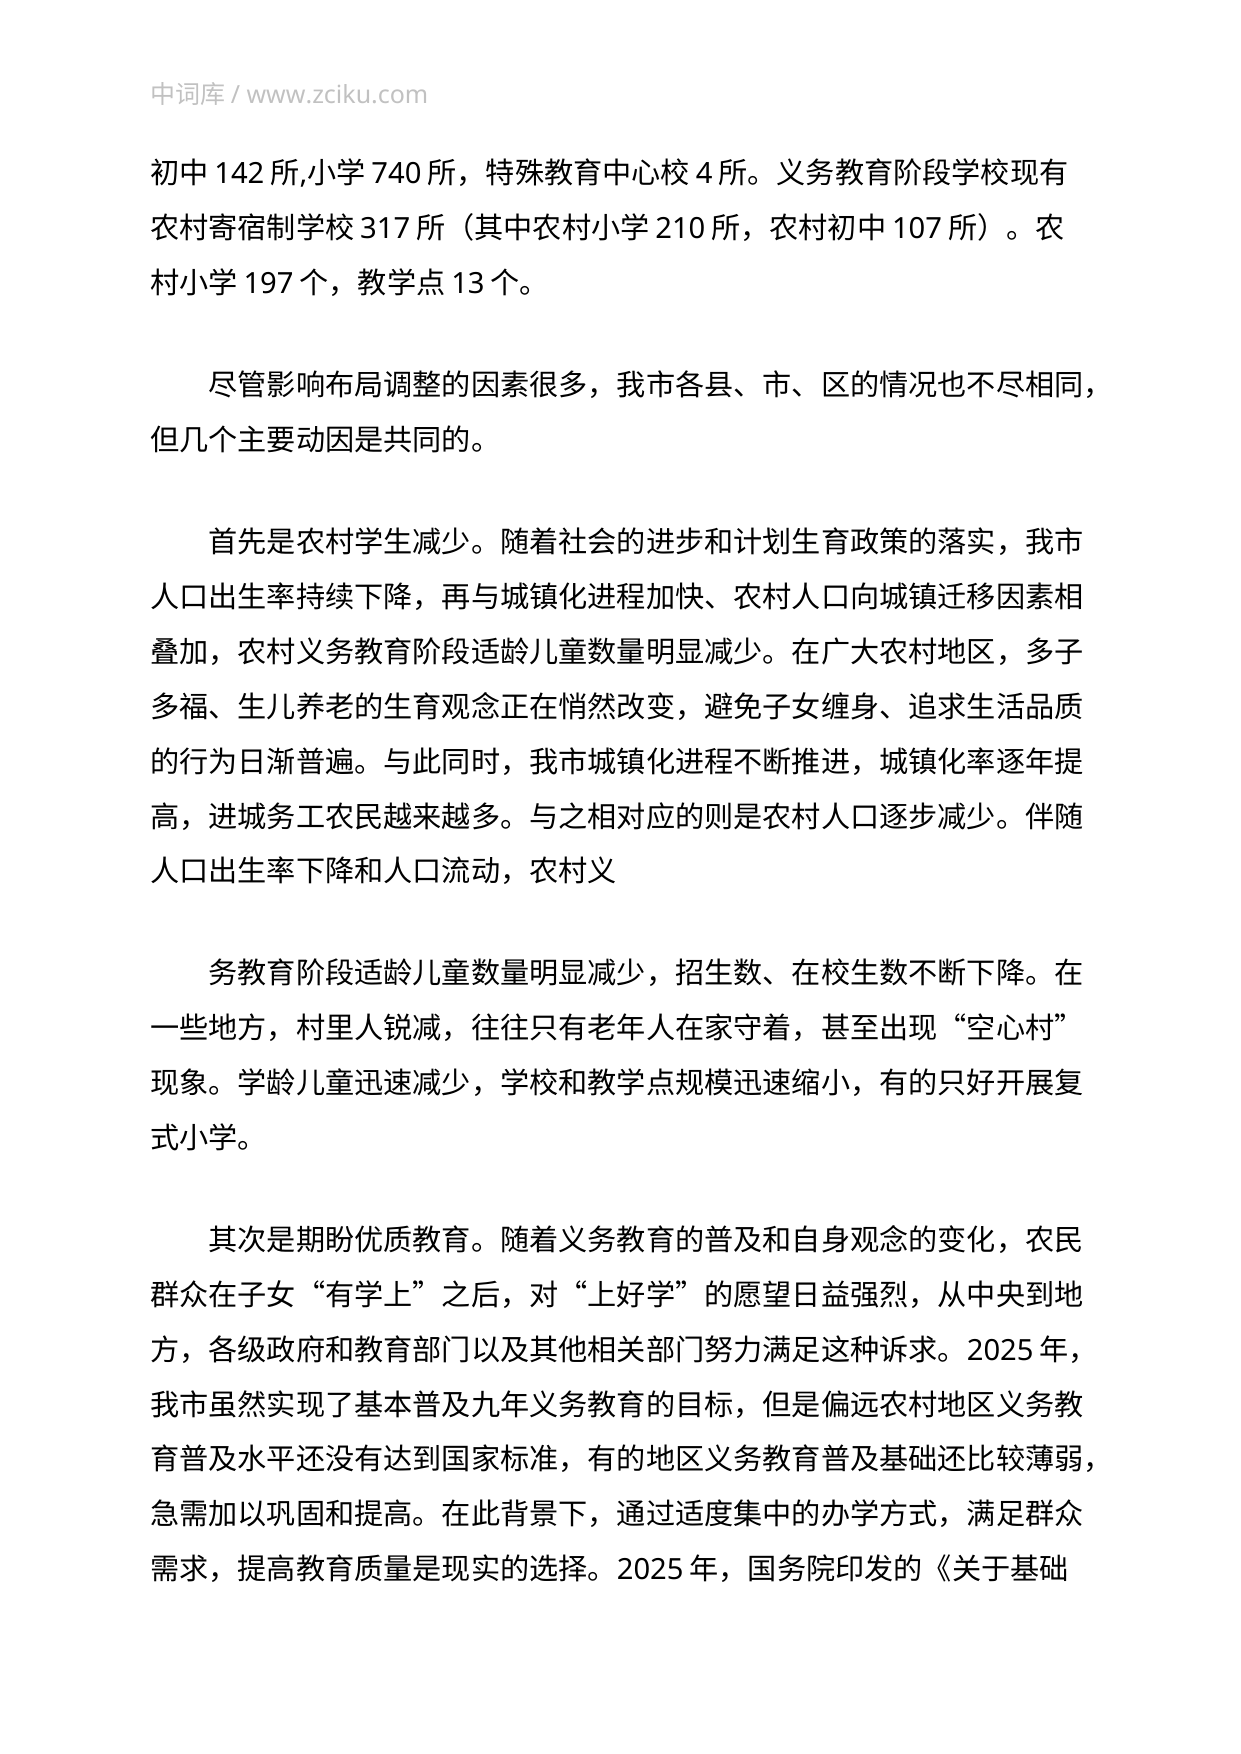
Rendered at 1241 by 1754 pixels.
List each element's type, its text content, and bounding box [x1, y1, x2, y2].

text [150, 1216, 1090, 1588]
text 尽管影响布局调整的因素很多，我市各县、市、区的情况也不尽相同，但几个主要动因是共同的。 [150, 362, 1090, 459]
text 务教育阶段适龄儿童数量明显减少，招生数、在校生数不断下降。在一些地方，村里人锐减，往往只有老年人在家守着，甚至出现“空心村”现象。学龄儿童迅速减少，学校和教学点规模迅速缩小，有的只好开展复式小学。 [150, 950, 1090, 1157]
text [150, 150, 1090, 302]
text 首先是农村学生减少。随着社会的进步和计划生育政策的落实，我市人口出生率持续下降，再与城镇化进程加快、农村人口向城镇迁移因素相叠加，农村义务教育阶段适龄儿童数量明显减少。在广大农村地区，多子多福、生儿养老的生育观念正在悄然改变，避免子女缠身、追求生活品质的行为日渐普遍。与此同时，我市城镇化进程不断推进，城镇化率逐年提高，进城务工农民越来越多。与之相对应的则是农村人口逐步减少。伴随人口出生率下降和人口流动，农村义 [150, 519, 1090, 890]
